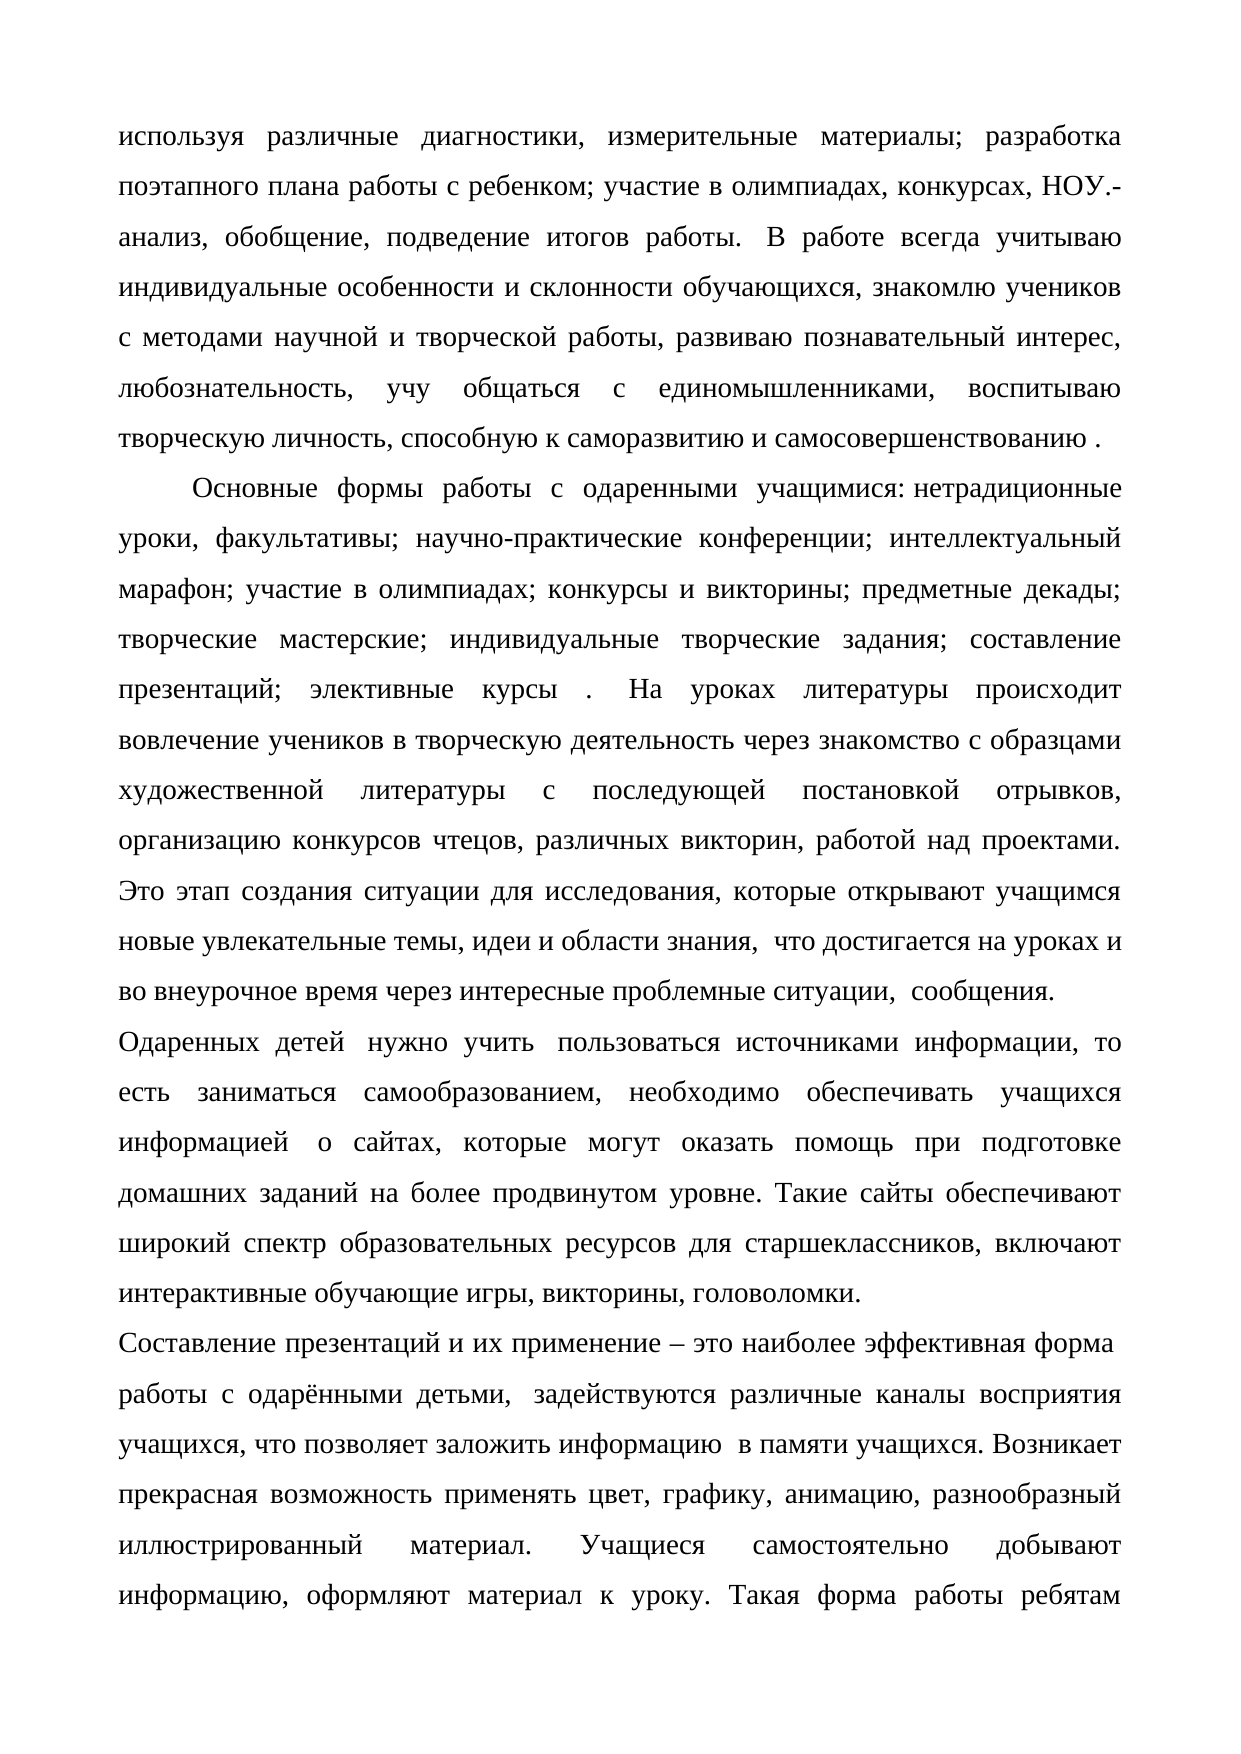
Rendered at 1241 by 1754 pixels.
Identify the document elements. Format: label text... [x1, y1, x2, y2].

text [118, 1326, 1122, 1611]
text Одаренных детей нужно учить пользоваться источниками информации, то есть заниматься самообразованием, необходимо обеспечивать учащихся информацией о сайтах, которые могут оказать помощь при подготовке домашних заданий на более продвинутом уровне. Такие сайты обеспечивают широкий спектр образовательных ресурсов для старшеклассников, включают интерактивные обучающие игры, викторины, головоломки. [118, 1024, 1122, 1309]
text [118, 118, 1122, 453]
text Основные формы работы с одаренными учащимися: нетрадиционные уроки, факультативы; научно-практические конференции; интеллектуальный марафон; участие в олимпиадах; конкурсы и викторины; предметные декады; творческие мастерские; индивидуальные творческие задания; составление презентаций; элективные курсы . На уроках литературы происходит вовлечение учеников в творческую деятельность через знакомство с образцами художественной литературы с последующей постановкой отрывков, организацию конкурсов чтецов, различных викторин, работой над проектами. Это этап создания ситуации для исследования, которые открывают учащимся новые увлекательные темы, идеи и области знания, что достигается на уроках и во внеурочное время через интересные проблемные ситуации, сообщения. [118, 470, 1122, 1007]
